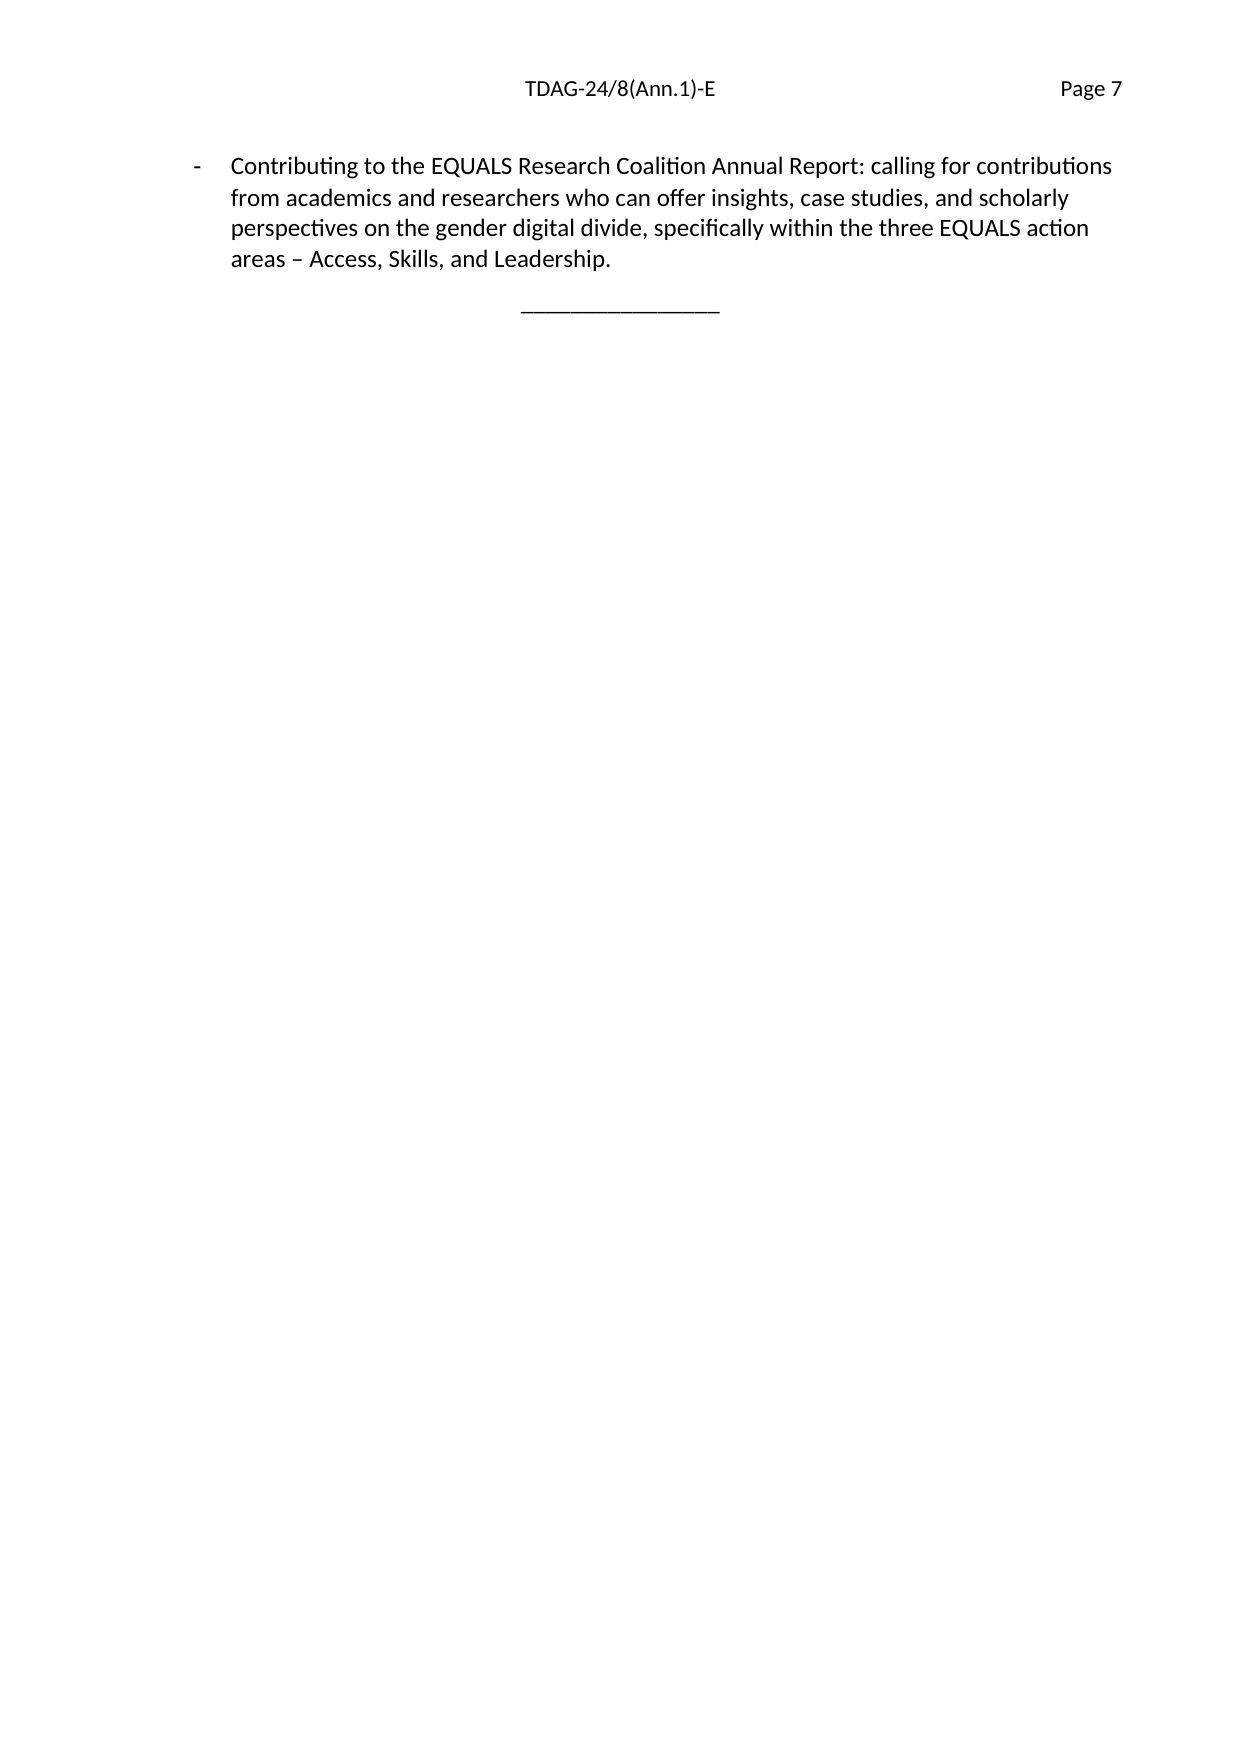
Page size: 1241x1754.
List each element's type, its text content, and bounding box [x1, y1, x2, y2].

list Contributing to the EQUALS Research Coalition Annual Report: calling for contributions from academics and researchers who can offer insights, case studies, and scholarly perspectives on the gender digital divide, specifically within the three EQUALS action areas – Access, Skills, and Leadership. [193, 148, 1122, 273]
text ________________ [118, 286, 1122, 316]
